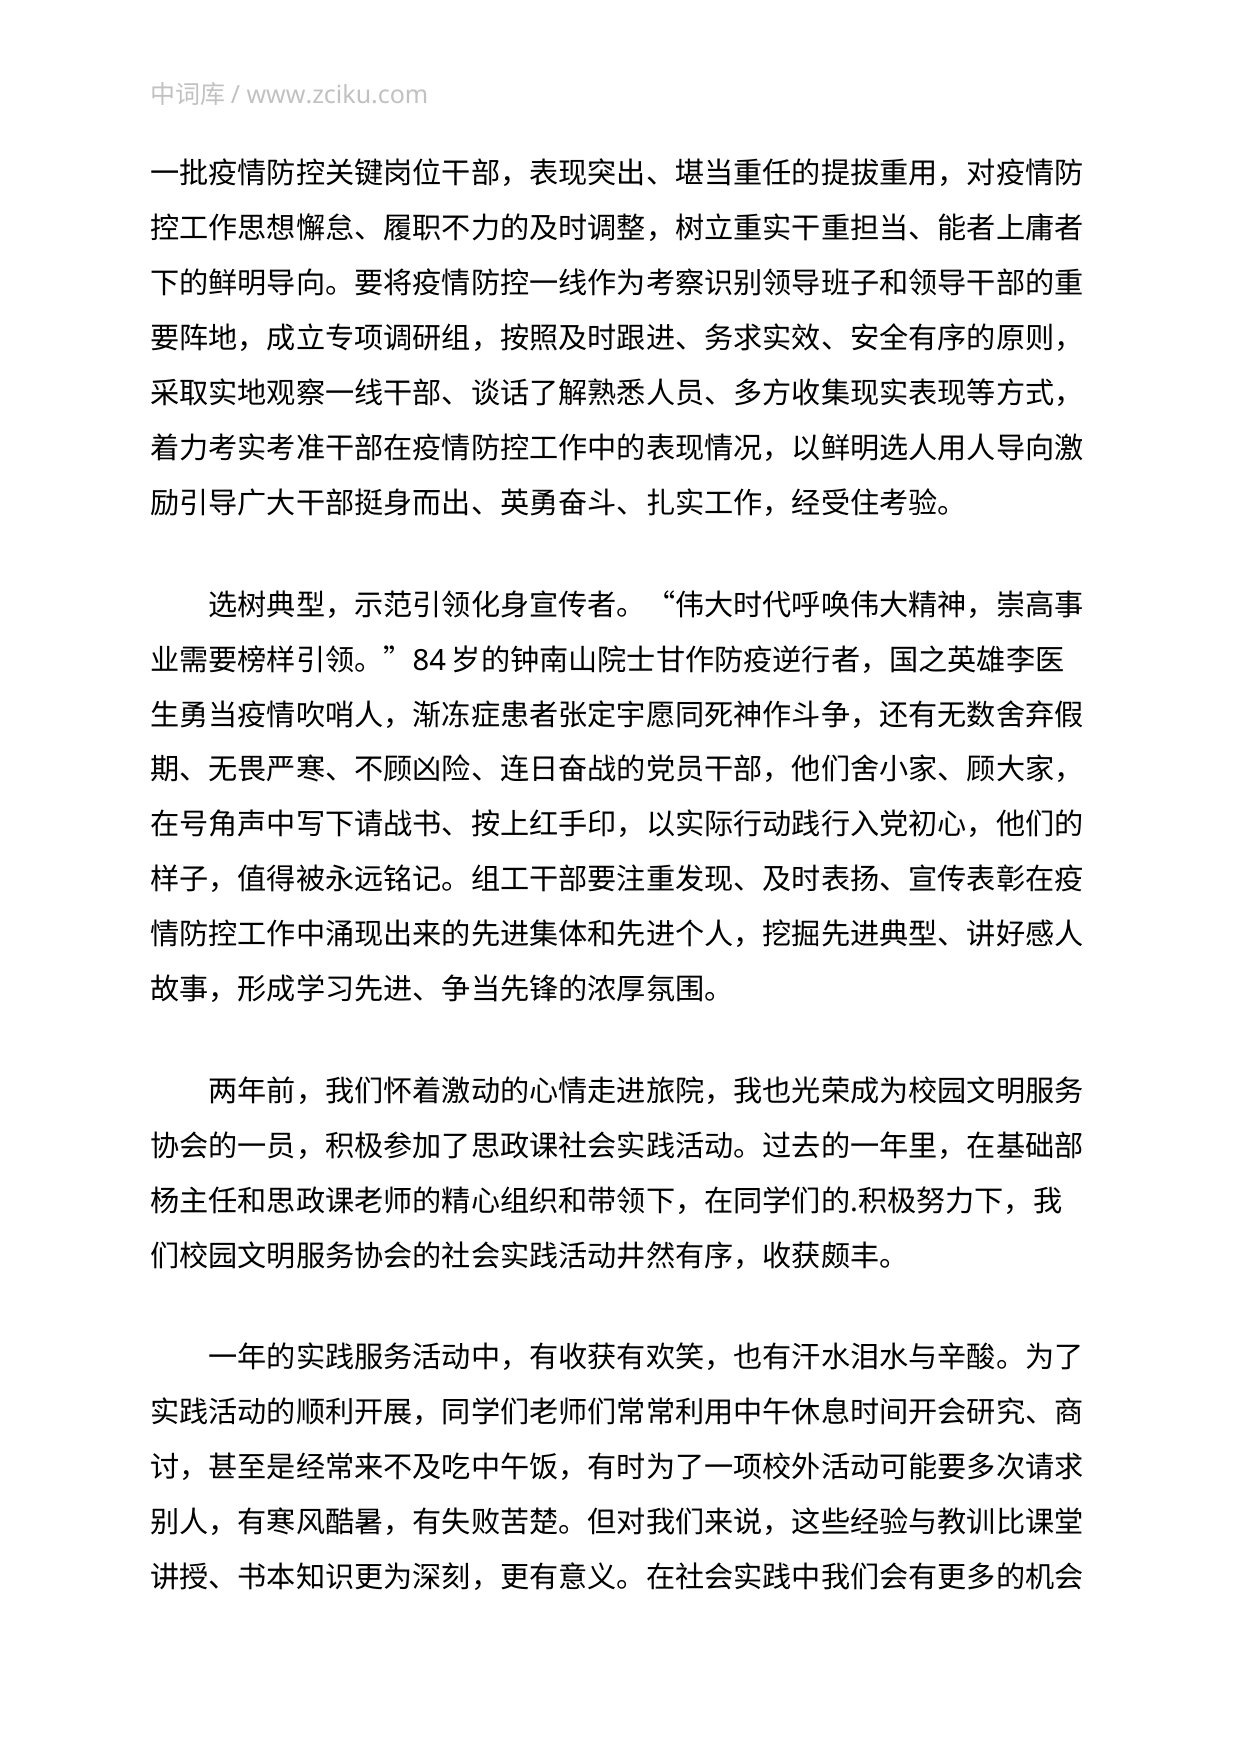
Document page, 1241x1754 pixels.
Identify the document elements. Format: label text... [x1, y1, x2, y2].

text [150, 1334, 1090, 1596]
text 两年前，我们怀着激动的心情走进旅院，我也光荣成为校园文明服务协会的一员，积极参加了思政课社会实践活动。过去的一年里，在基础部杨主任和思政课老师的精心组织和带领下，在同学们的.积极努力下，我们校园文明服务协会的社会实践活动井然有序，收获颇丰。 [150, 1067, 1090, 1274]
text 选树典型，示范引领化身宣传者。“伟大时代呼唤伟大精神，崇高事业需要榜样引领。”84岁的钟南山院士甘作防疫逆行者，国之英雄李医生勇当疫情吹哨人，渐冻症患者张定宇愿同死神作斗争，还有无数舍弃假期、无畏严寒、不顾凶险、连日奋战的党员干部，他们舍小家、顾大家，在号角声中写下请战书、按上红手印，以实际行动践行入党初心，他们的样子，值得被永远铭记。组工干部要注重发现、及时表扬、宣传表彰在疫情防控工作中涌现出来的先进集体和先进个人，挖掘先进典型、讲好感人故事，形成学习先进、争当先锋的浓厚氛围。 [150, 581, 1090, 1008]
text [150, 150, 1090, 522]
